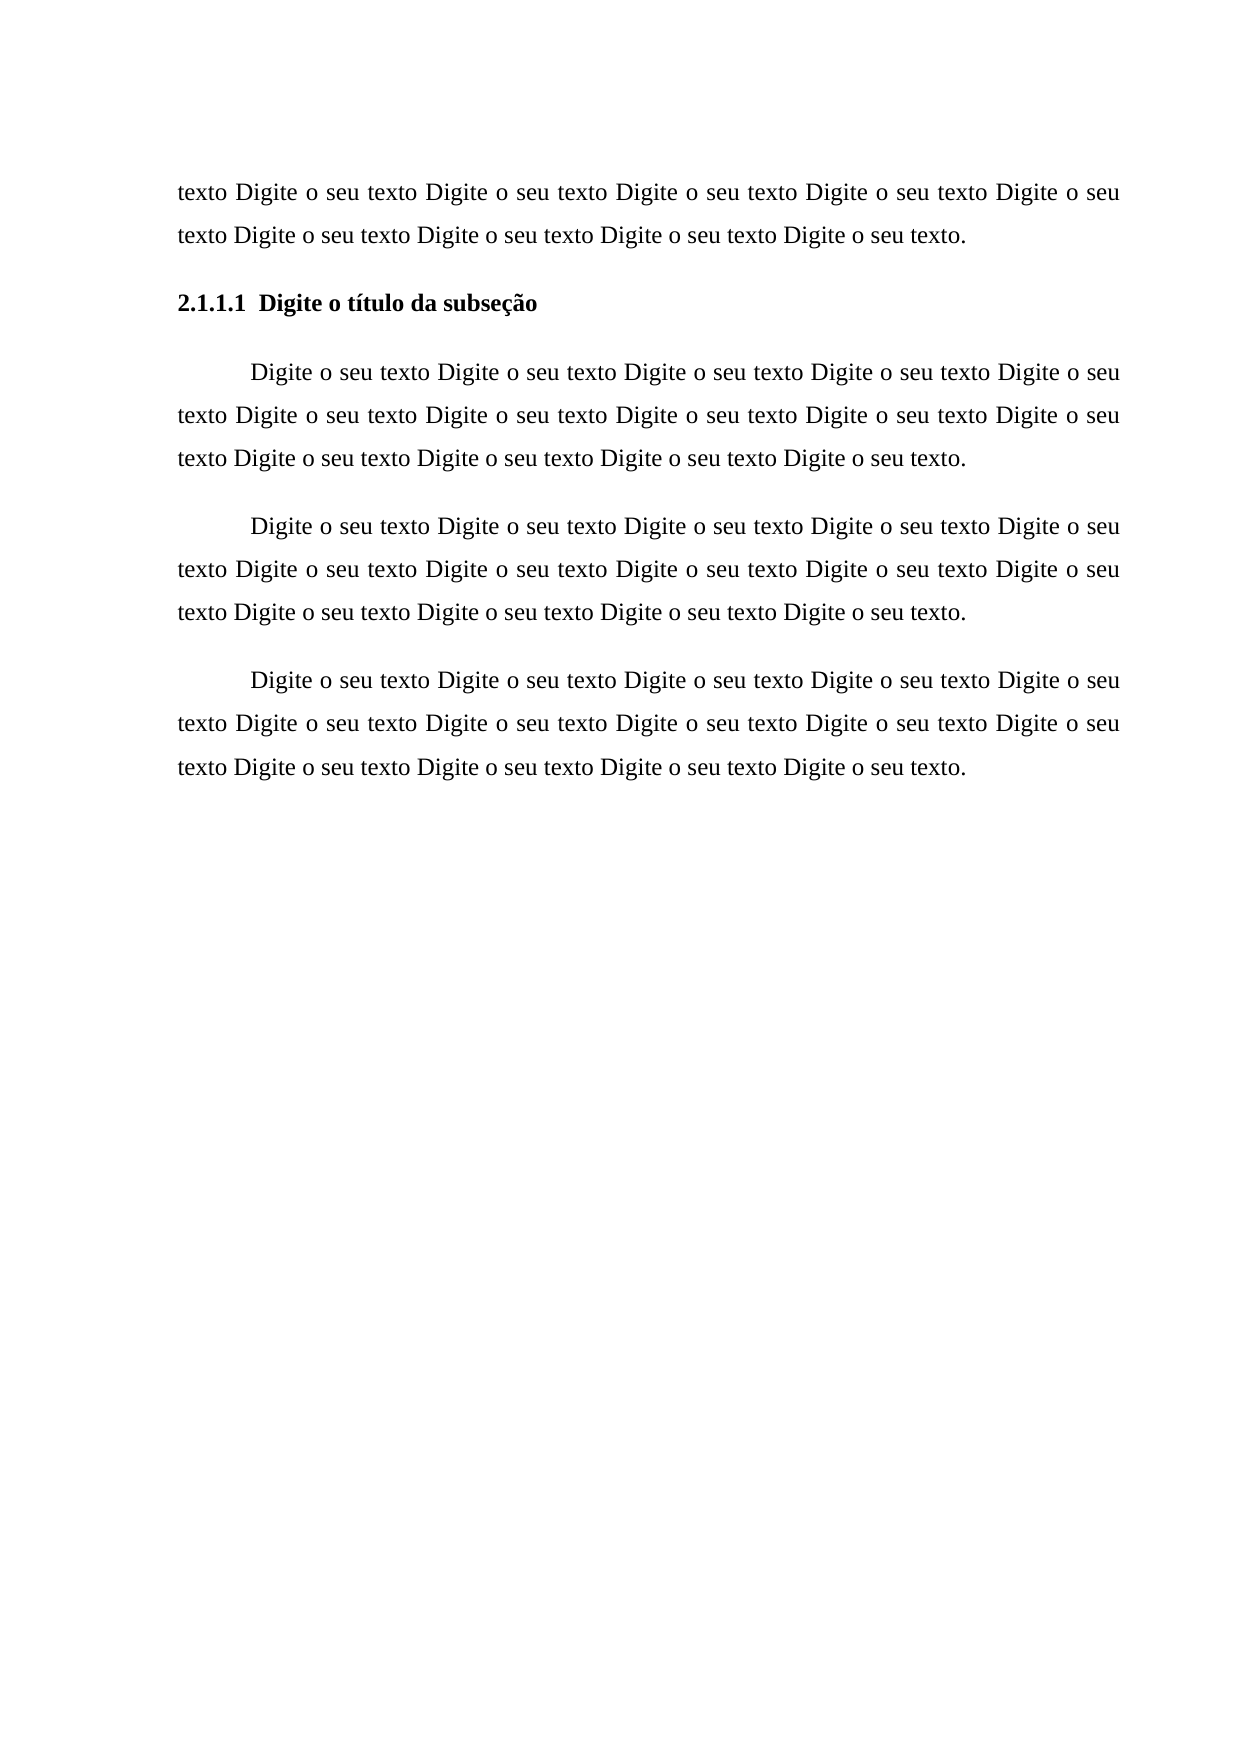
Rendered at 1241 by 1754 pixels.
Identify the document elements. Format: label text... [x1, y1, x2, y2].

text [177, 177, 1122, 249]
text 2.1.1.1 Digite o título da subseção [177, 288, 1122, 317]
